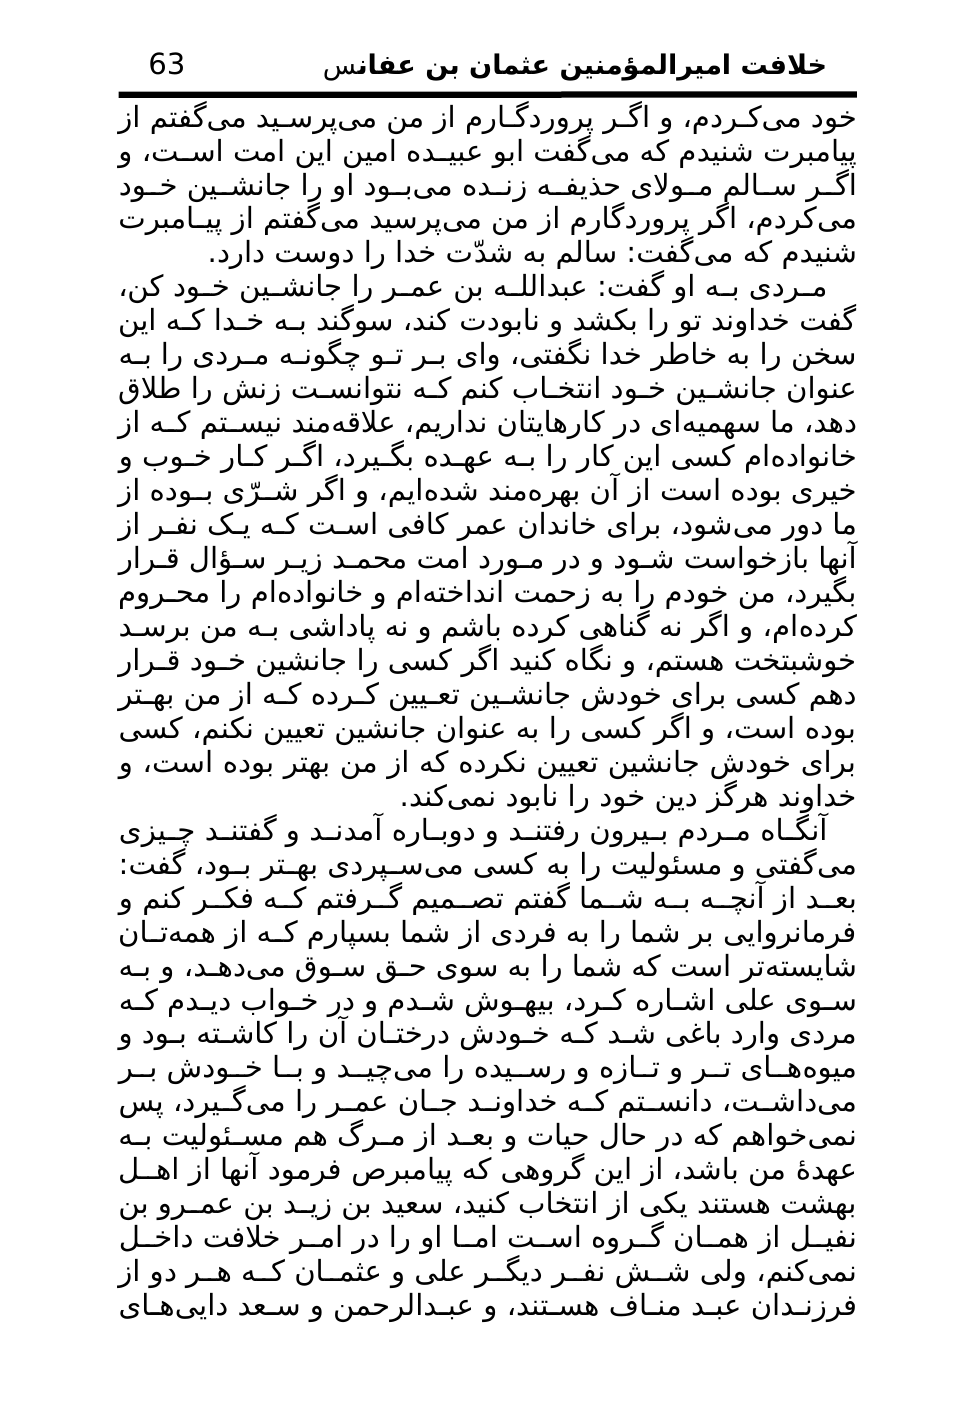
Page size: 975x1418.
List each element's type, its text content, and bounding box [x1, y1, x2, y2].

text مردی به او گفت: عبدالله بن عمر را جانشین خود کن، گفت خداوند تو را بکشد و نابودت کند، سوگند به خدا که این سخن را به خاطر خدا نگفتی، وای بر تو چگونه مردی را به عنوان جانشین خود انتخاب کنم که نتوانست زنش را طلاق دهد، ما سهمیه‌ای در کارهایتان نداریم، علاقه‌مند نیستم که از خانواده‌ام کسی این کار را به عهده بگیرد، اگر کار خوب و خیری بوده است از آن بهره‌مند شده‌ایم، و اگر شرّی بوده از ما دور می‌شود، برای خاندان عمر کافی است که یک نفر از آنها بازخواست شود و در مورد امت محمد زیر سؤال قرار بگیرد، من خودم را به زحمت انداخته‌ام و خانواده‌ام را محروم کرده‌ام، و اگر نه گناهی کرده باشم و نه پاداشی به من برسد خوشبتخت هستم، و نگاه کنید اگر کسی را جانشین خود قرار دهم کسی برای خودش جانشین تعیین کرده که از من بهتر بوده است، و اگر کسى را به عنوان جانشین تعیین نکنم، کسی برای خودش جانشین تعیین نکرده که از من بهتر بوده است، و خداوند هرگز دین خود را نابود نمی‌کند. [118, 270, 857, 813]
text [118, 813, 857, 1322]
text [118, 100, 857, 270]
